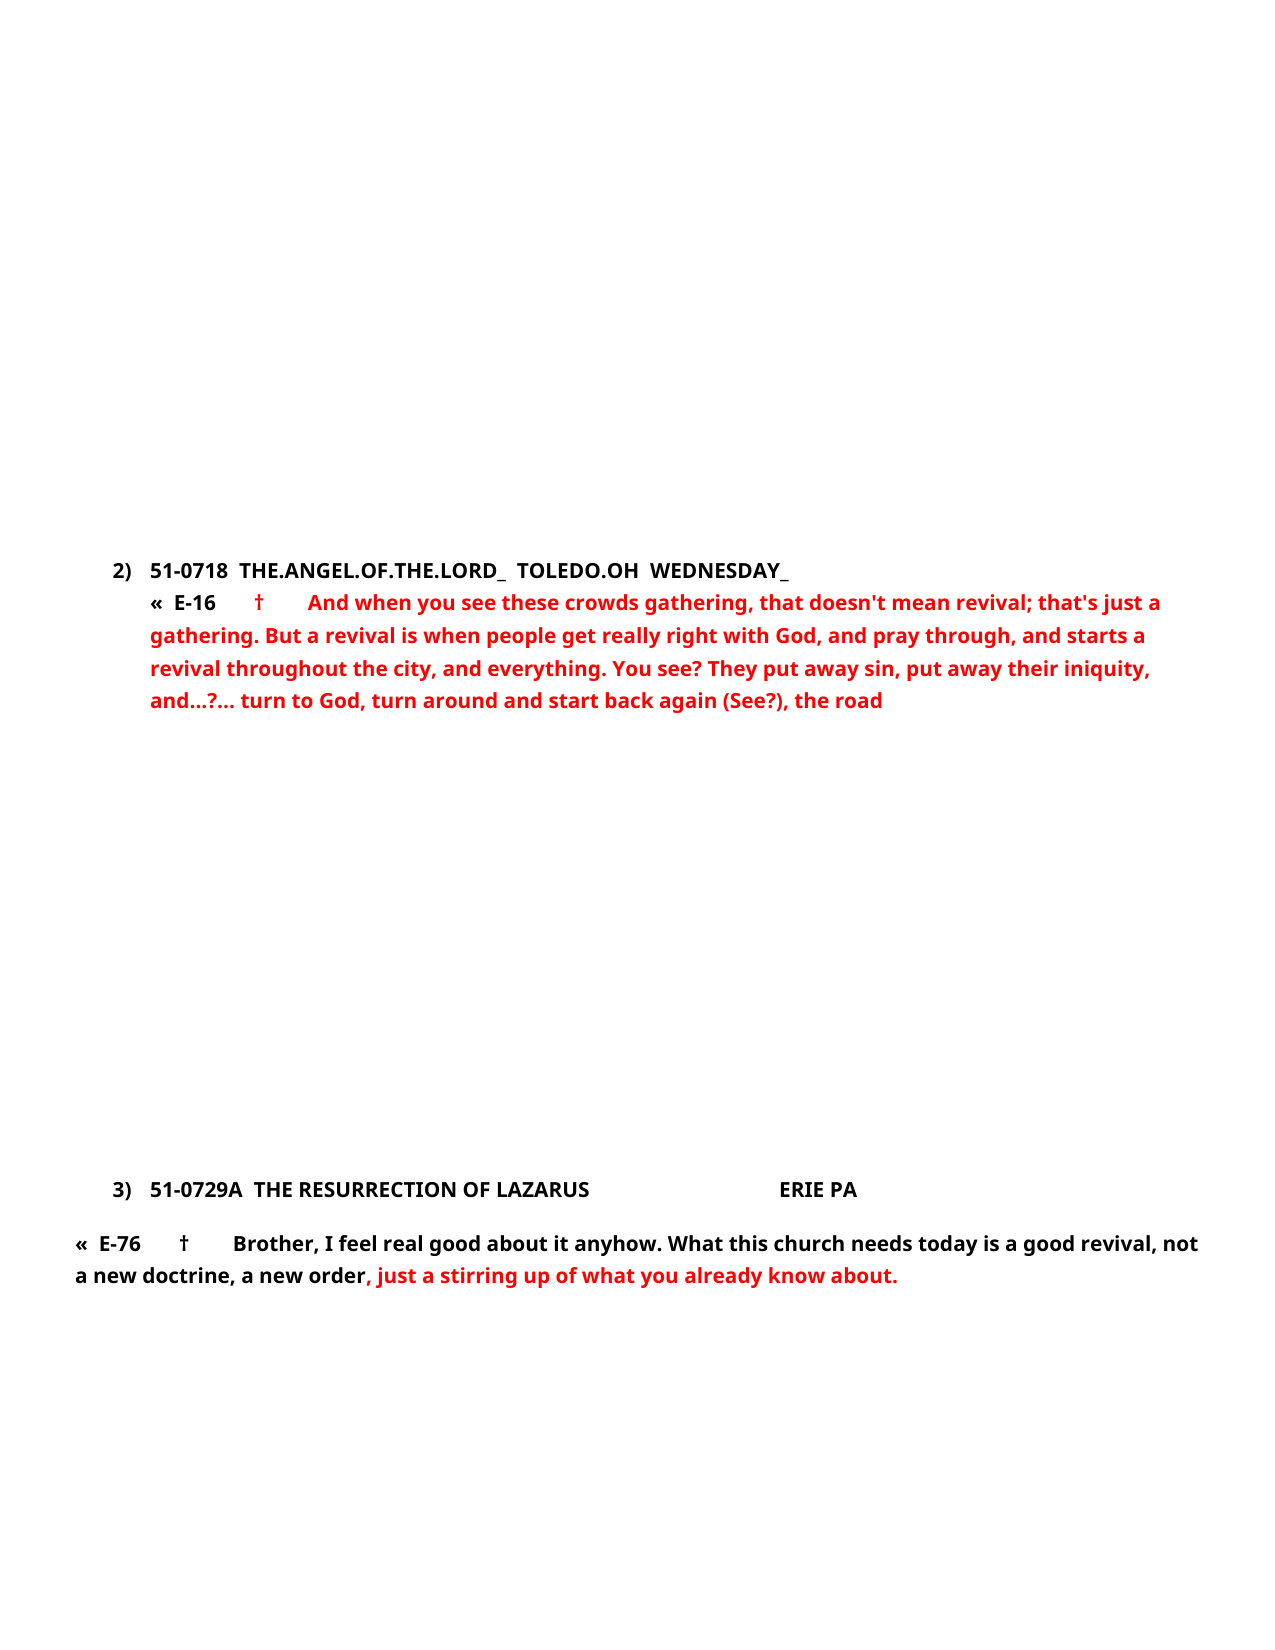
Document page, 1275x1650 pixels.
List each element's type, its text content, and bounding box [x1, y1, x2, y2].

list 51-0718 THE.ANGEL.OF.THE.LORD_ TOLEDO.OH WEDNESDAY_ [112, 556, 1200, 584]
text « E-76 † Brother, I feel real good about it anyhow. What this church needs today is a good revival, not a new doctrine, a new order, just a stirring up of what you already know about. [75, 1229, 1200, 1290]
list 51-0729A THE RESURRECTION OF LAZARUS ERIE PA [112, 1175, 1200, 1204]
list « E-16 † And when you see these crowds gathering, that doesn't mean revival; that's just a gathering. But a revival is when people get really right with God, and pray through, and starts a revival throughout the city, and everything. You see? They put away sin, put away their iniquity, and...?... turn to God, turn around and start back again (See?), the road [150, 588, 1200, 715]
